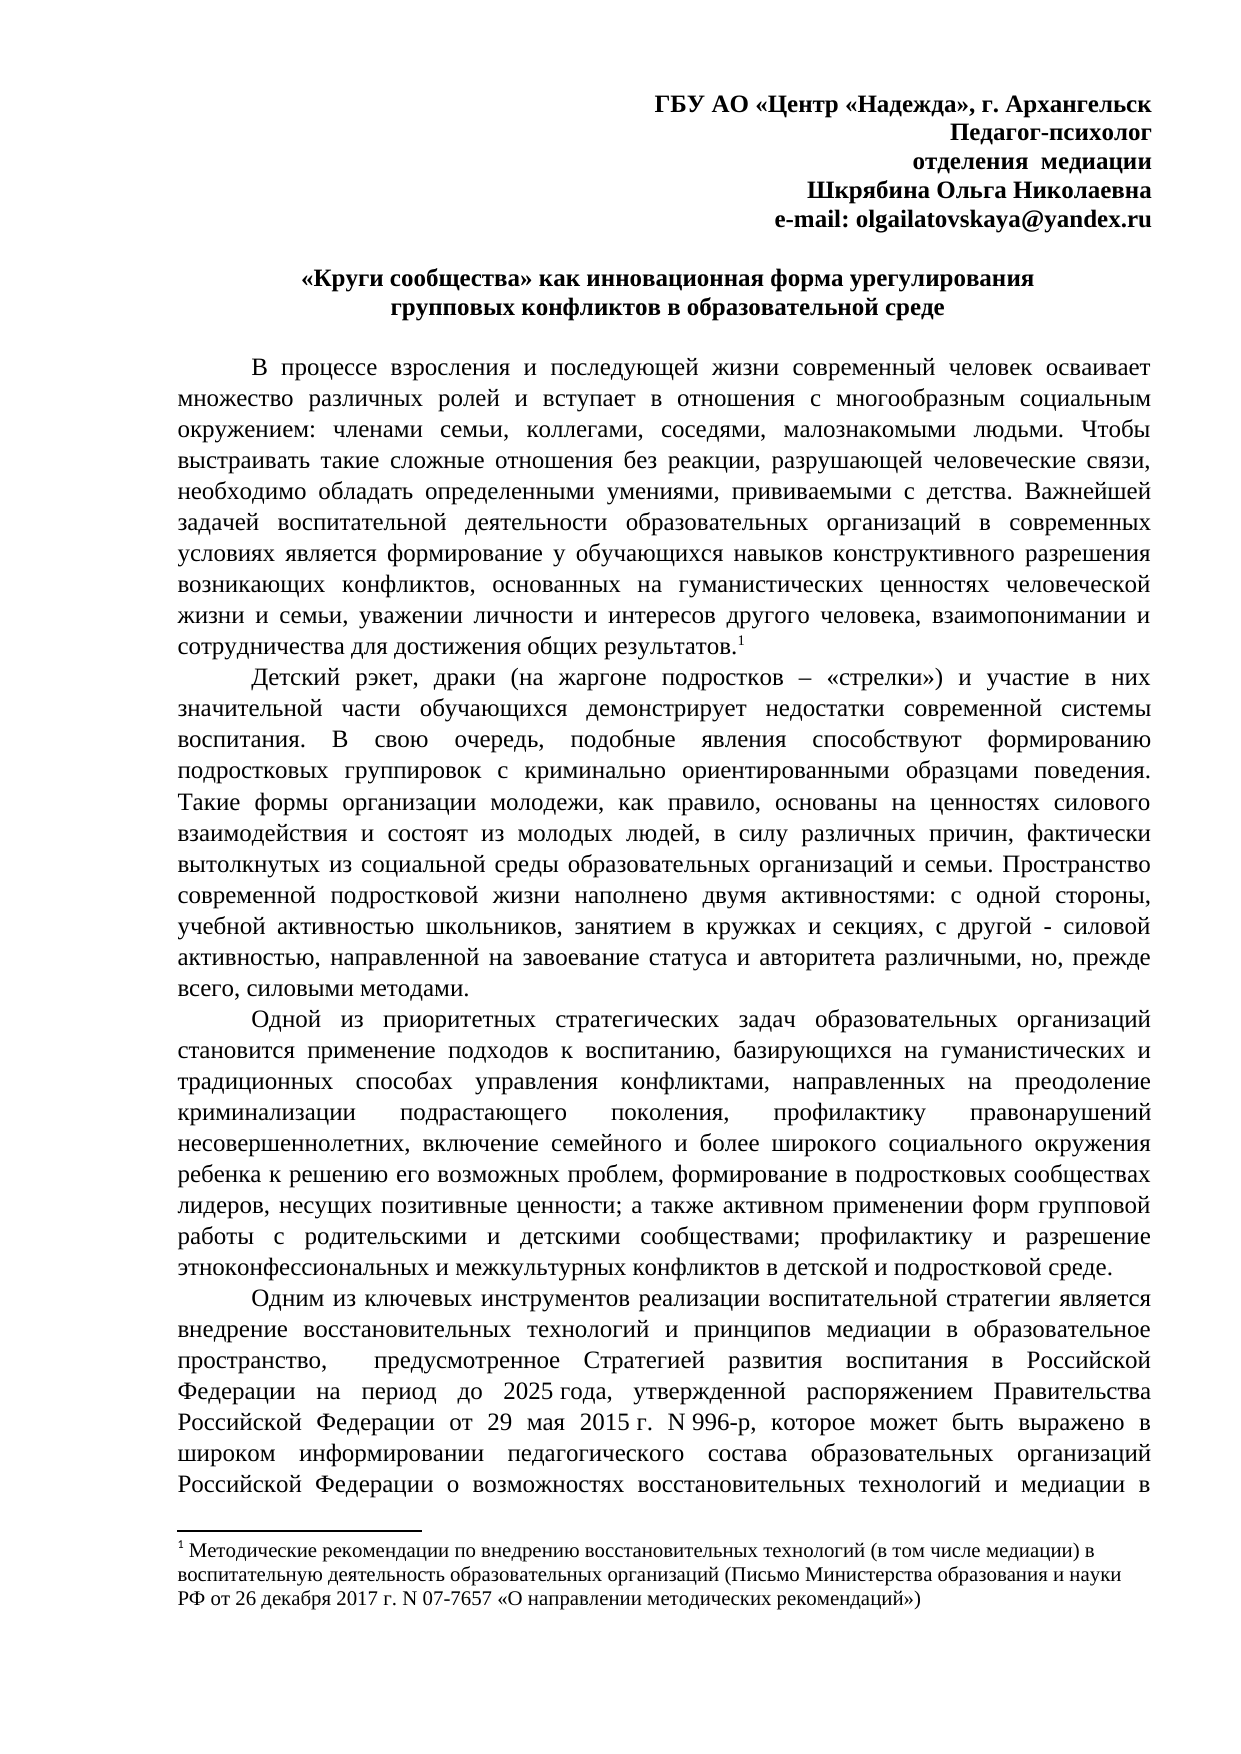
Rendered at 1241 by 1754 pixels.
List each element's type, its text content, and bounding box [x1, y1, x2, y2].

text Одной из приоритетных стратегических задач образовательных организаций становится применение подходов к воспитанию, базирующихся на гуманистических и традиционных способах управления конфликтами, направленных на преодоление криминализации подрастающего поколения, профилактику правонарушений несовершеннолетних, включение семейного и более широкого социального окружения ребенка к решению его возможных проблем, формирование в подростковых сообществах лидеров, несущих позитивные ценности; а также активном применении форм групповой работы с родительскими и детскими сообществами; профилактику и разрешение этноконфессиональных и межкультурных конфликтов в детской и подростковой среде. [177, 1004, 1152, 1281]
text отделения медиации [177, 146, 1152, 175]
text групповых конфликтов в образовательной среде [177, 292, 1152, 321]
text ГБУ АО «Центр «Надежда», г. Архангельск [177, 89, 1152, 117]
text В процессе взросления и последующей жизни современный человек осваивает множество различных ролей и вступает в отношения с многообразным социальным окружением: членами семьи, коллегами, соседями, малознакомыми людьми. Чтобы выстраивать такие сложные отношения без реакции, разрушающей человеческие связи, необходимо обладать определенными умениями, прививаемыми с детства. Важнейшей задачей воспитательной деятельности образовательных организаций в современных условиях является формирование у обучающихся навыков конструктивного разрешения возникающих конфликтов, основанных на гуманистических ценностях человеческой жизни и семьи, уважении личности и интересов другого человека, взаимопонимании и сотрудничества для достижения общих результатов. [177, 352, 1152, 660]
text e-mail: olgailatovskaya@yandex.ru [177, 204, 1152, 232]
text «Круги сообщества» как инновационная форма урегулирования [177, 263, 1152, 292]
text Педагог-психолог [177, 117, 1152, 146]
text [177, 1283, 1152, 1498]
text Шкрябина Ольга Николаевна [177, 175, 1152, 204]
text Детский рэкет, драки (на жаргоне подростков – «стрелки») и участие в них значительной части обучающихся демонстрирует недостатки современной системы воспитания. В свою очередь, подобные явления способствуют формированию подростковых группировок с криминально ориентированными образцами поведения. Такие формы организации молодежи, как правило, основаны на ценностях силового взаимодействия и состоят из молодых людей, в силу различных причин, фактически вытолкнутых из социальной среды образовательных организаций и семьи. Пространство современной подростковой жизни наполнено двумя активностями: с одной стороны, учебной активностью школьников, занятием в кружках и секциях, с другой - силовой активностью, направленной на завоевание статуса и авторитета различными, но, прежде всего, силовыми методами. [177, 662, 1152, 1002]
